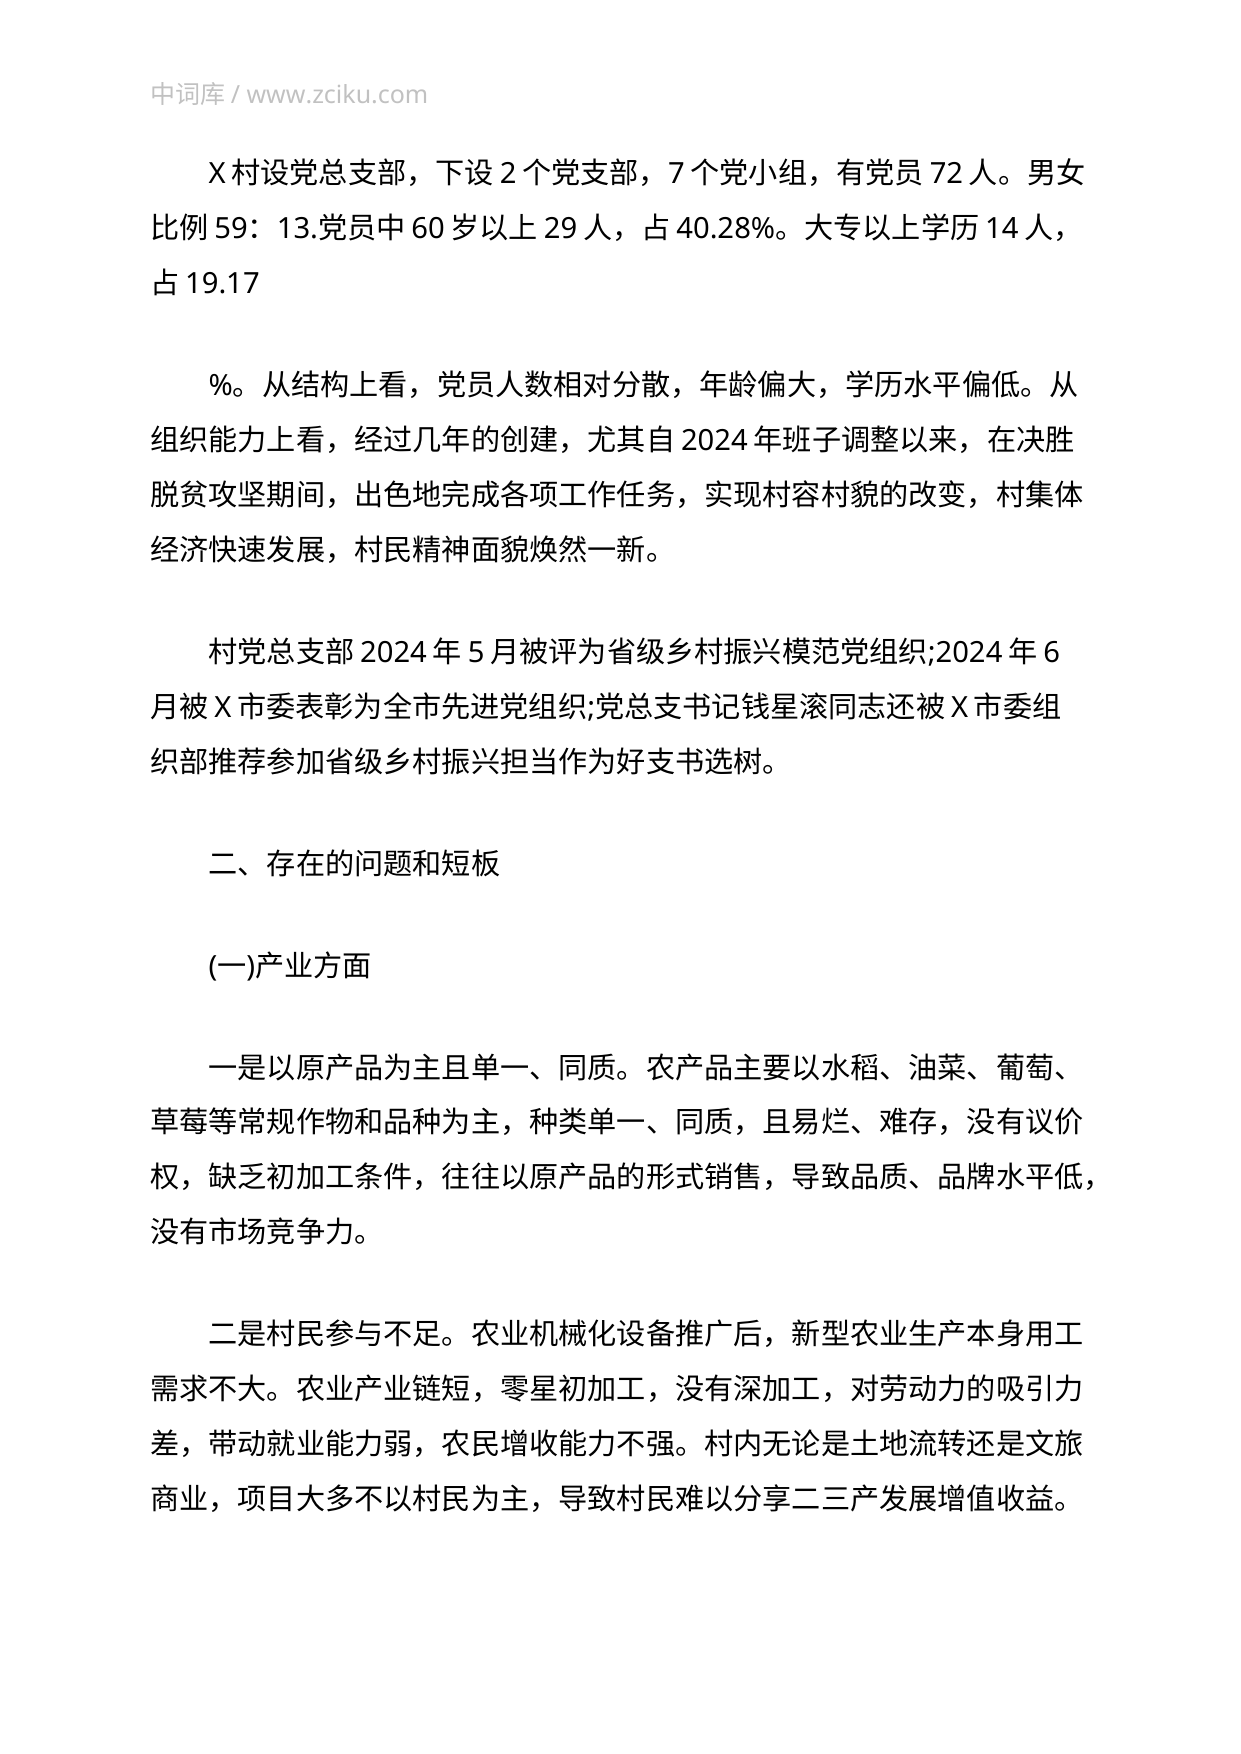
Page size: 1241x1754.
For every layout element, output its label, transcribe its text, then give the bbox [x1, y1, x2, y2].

text 村党总支部2024年5月被评为省级乡村振兴模范党组织;2024年6月被X市委表彰为全市先进党组织;党总支书记钱星滚同志还被X市委组织部推荐参加省级乡村振兴担当作为好支书选树。 [150, 629, 1090, 781]
text 二是村民参与不足。农业机械化设备推广后，新型农业生产本身用工需求不大。农业产业链短，零星初加工，没有深加工，对劳动力的吸引力差，带动就业能力弱，农民增收能力不强。村内无论是土地流转还是文旅商业，项目大多不以村民为主，导致村民难以分享二三产发展增值收益。 [150, 1311, 1090, 1518]
text 二、存在的问题和短板 [150, 840, 1090, 883]
text (一)产业方面 [150, 942, 1090, 984]
text %。从结构上看，党员人数相对分散，年龄偏大，学历水平偏低。从组织能力上看，经过几年的创建，尤其自2024年班子调整以来，在决胜脱贫攻坚期间，出色地完成各项工作任务，实现村容村貌的改变，村集体经济快速发展，村民精神面貌焕然一新。 [150, 362, 1090, 569]
text 一是以原产品为主且单一、同质。农产品主要以水稻、油菜、葡萄、草莓等常规作物和品种为主，种类单一、同质，且易烂、难存，没有议价权，缺乏初加工条件，往往以原产品的形式销售，导致品质、品牌水平低，没有市场竞争力。 [150, 1044, 1090, 1251]
text X村设党总支部，下设2个党支部，7个党小组，有党员72人。男女比例59：13.党员中60岁以上29人，占40.28%。大专以上学历14人，占19.17 [150, 150, 1090, 302]
